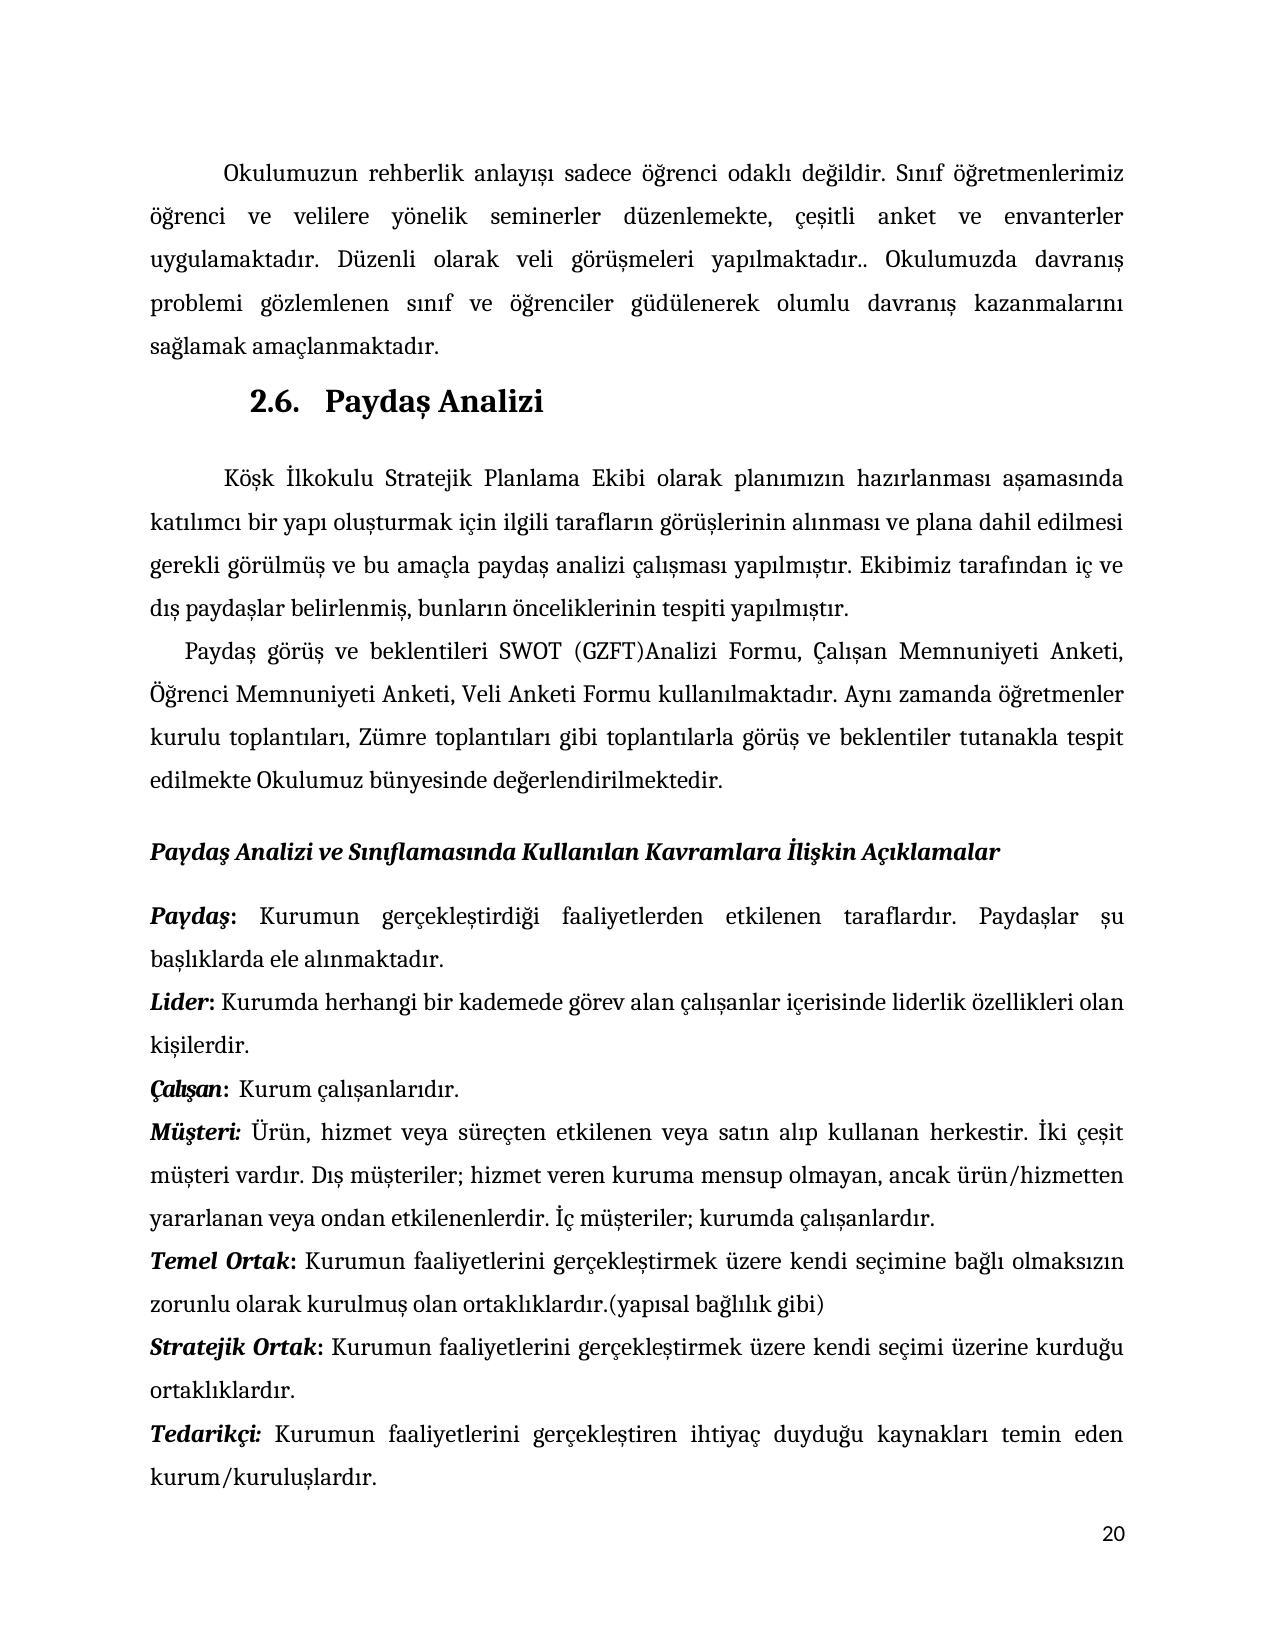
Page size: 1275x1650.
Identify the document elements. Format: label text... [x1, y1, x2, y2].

text Müşteri: Ürün, hizmet veya süreçten etkilenen veya satın alıp kullanan herkestir. İki çeşit müşteri vardır. Dış müşteriler; hizmet veren kuruma mensup olmayan, ancak ürün/hizmetten yararlanan veya ondan etkilenenlerdir. İç müşteriler; kurumda çalışanlardır. [150, 1118, 1125, 1233]
text Paydaş görüş ve beklentileri SWOT (GZFT)Analizi Formu, Çalışan Memnuniyeti Anketi, Öğrenci Memnuniyeti Anketi, Veli Anketi Formu kullanılmaktadır. Aynı zamanda öğretmenler kurulu toplantıları, Zümre toplantıları gibi toplantılarla görüş ve beklentiler tutanakla tespit edilmekte Okulumuz bünyesinde değerlendirilmektedir. [150, 637, 1125, 795]
text Köşk İlkokulu Stratejik Planlama Ekibi olarak planımızın hazırlanması aşamasında katılımcı bir yapı oluşturmak için ilgili tarafların görüşlerinin alınması ve plana dahil edilmesi gerekli görülmüş ve bu amaçla paydaş analizi çalışması yapılmıştır. Ekibimiz tarafından iç ve dış paydaşlar belirlenmiş, bunların önceliklerinin tespiti yapılmıştır. [150, 464, 1125, 622]
text Okulumuzun rehberlik anlayışı sadece öğrenci odaklı değildir. Sınıf öğretmenlerimiz öğrenci ve velilere yönelik seminerler düzenlemekte, çeşitli anket ve envanterler uygulamaktadır. Düzenli olarak veli görüşmeleri yapılmaktadır.. Okulumuzda davranış problemi gözlemlenen sınıf ve öğrenciler güdülenerek olumlu davranış kazanmalarını sağlamak amaçlanmaktadır. [150, 159, 1125, 360]
text Paydaş: Kurumun gerçekleştirdiği faaliyetlerden etkilenen taraflardır. Paydaşlar şu başlıklarda ele alınmaktadır. [150, 902, 1125, 974]
text Temel Ortak: Kurumun faaliyetlerini gerçekleştirmek üzere kendi seçimine bağlı olmaksızın zorunlu olarak kurulmuş olan ortaklıklardır.(yapısal bağlılık gibi) [150, 1247, 1125, 1319]
text Paydaş Analizi ve Sınıflamasında Kullanılan Kavramlara İlişkin Açıklamalar [150, 838, 1125, 867]
list Paydaş Analizi [250, 383, 1125, 421]
text Çalışan: Kurum çalışanlarıdır. [150, 1074, 1125, 1103]
text Stratejik Ortak: Kurumun faaliyetlerini gerçekleştirmek üzere kendi seçimi üzerine kurduğu ortaklıklardır. [150, 1333, 1125, 1405]
text Lider: Kurumda herhangi bir kademede görev alan çalışanlar içerisinde liderlik özellikleri olan kişilerdir. [150, 988, 1125, 1060]
text Tedarikçi: Kurumun faaliyetlerini gerçekleştiren ihtiyaç duyduğu kaynakları temin eden kurum/kuruluşlardır. [150, 1419, 1125, 1491]
